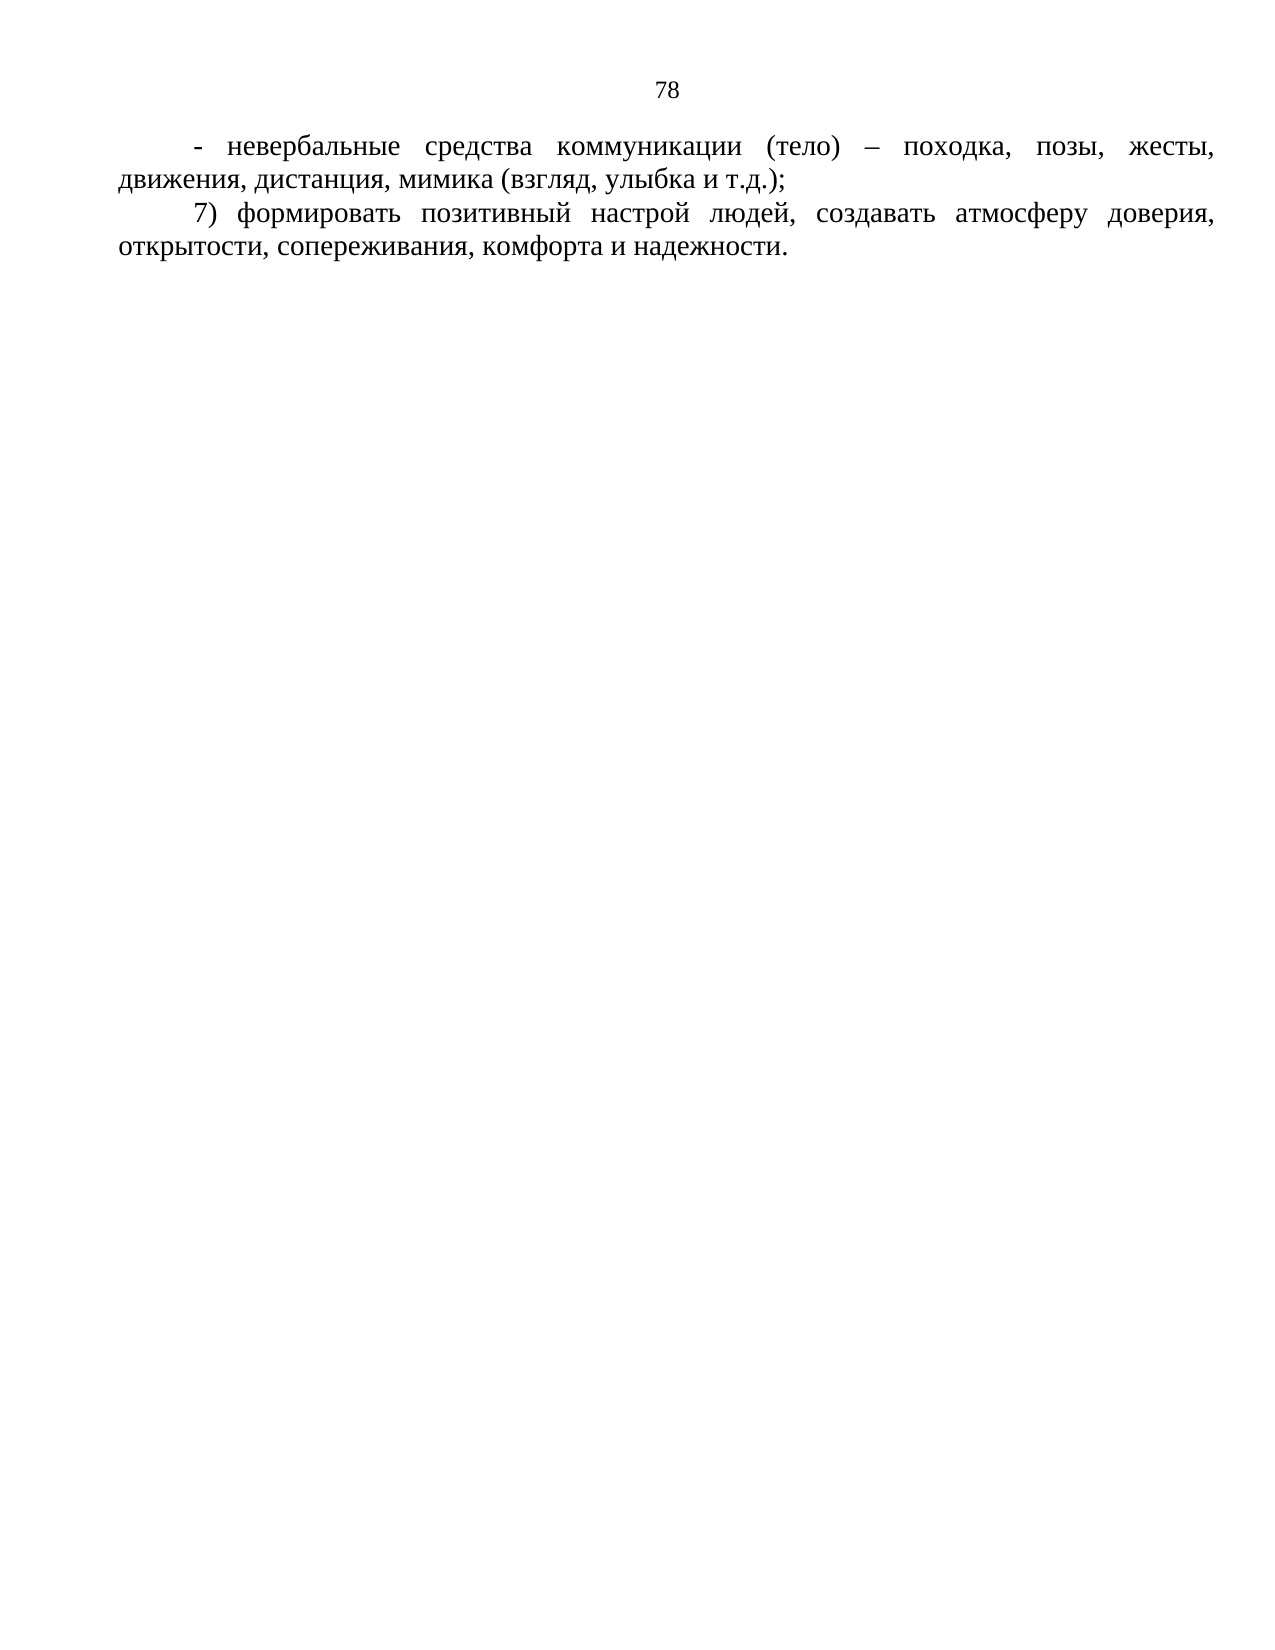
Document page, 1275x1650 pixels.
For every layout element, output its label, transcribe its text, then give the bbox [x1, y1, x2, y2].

text - невербальные средства коммуникации (тело) – походка, позы, жесты, движения, дистанция, мимика (взгляд, улыбка и т.д.); [118, 128, 1216, 195]
text 7) формировать позитивный настрой людей, создавать атмосферу доверия, открытости, сопереживания, комфорта и надежности. [118, 195, 1216, 262]
